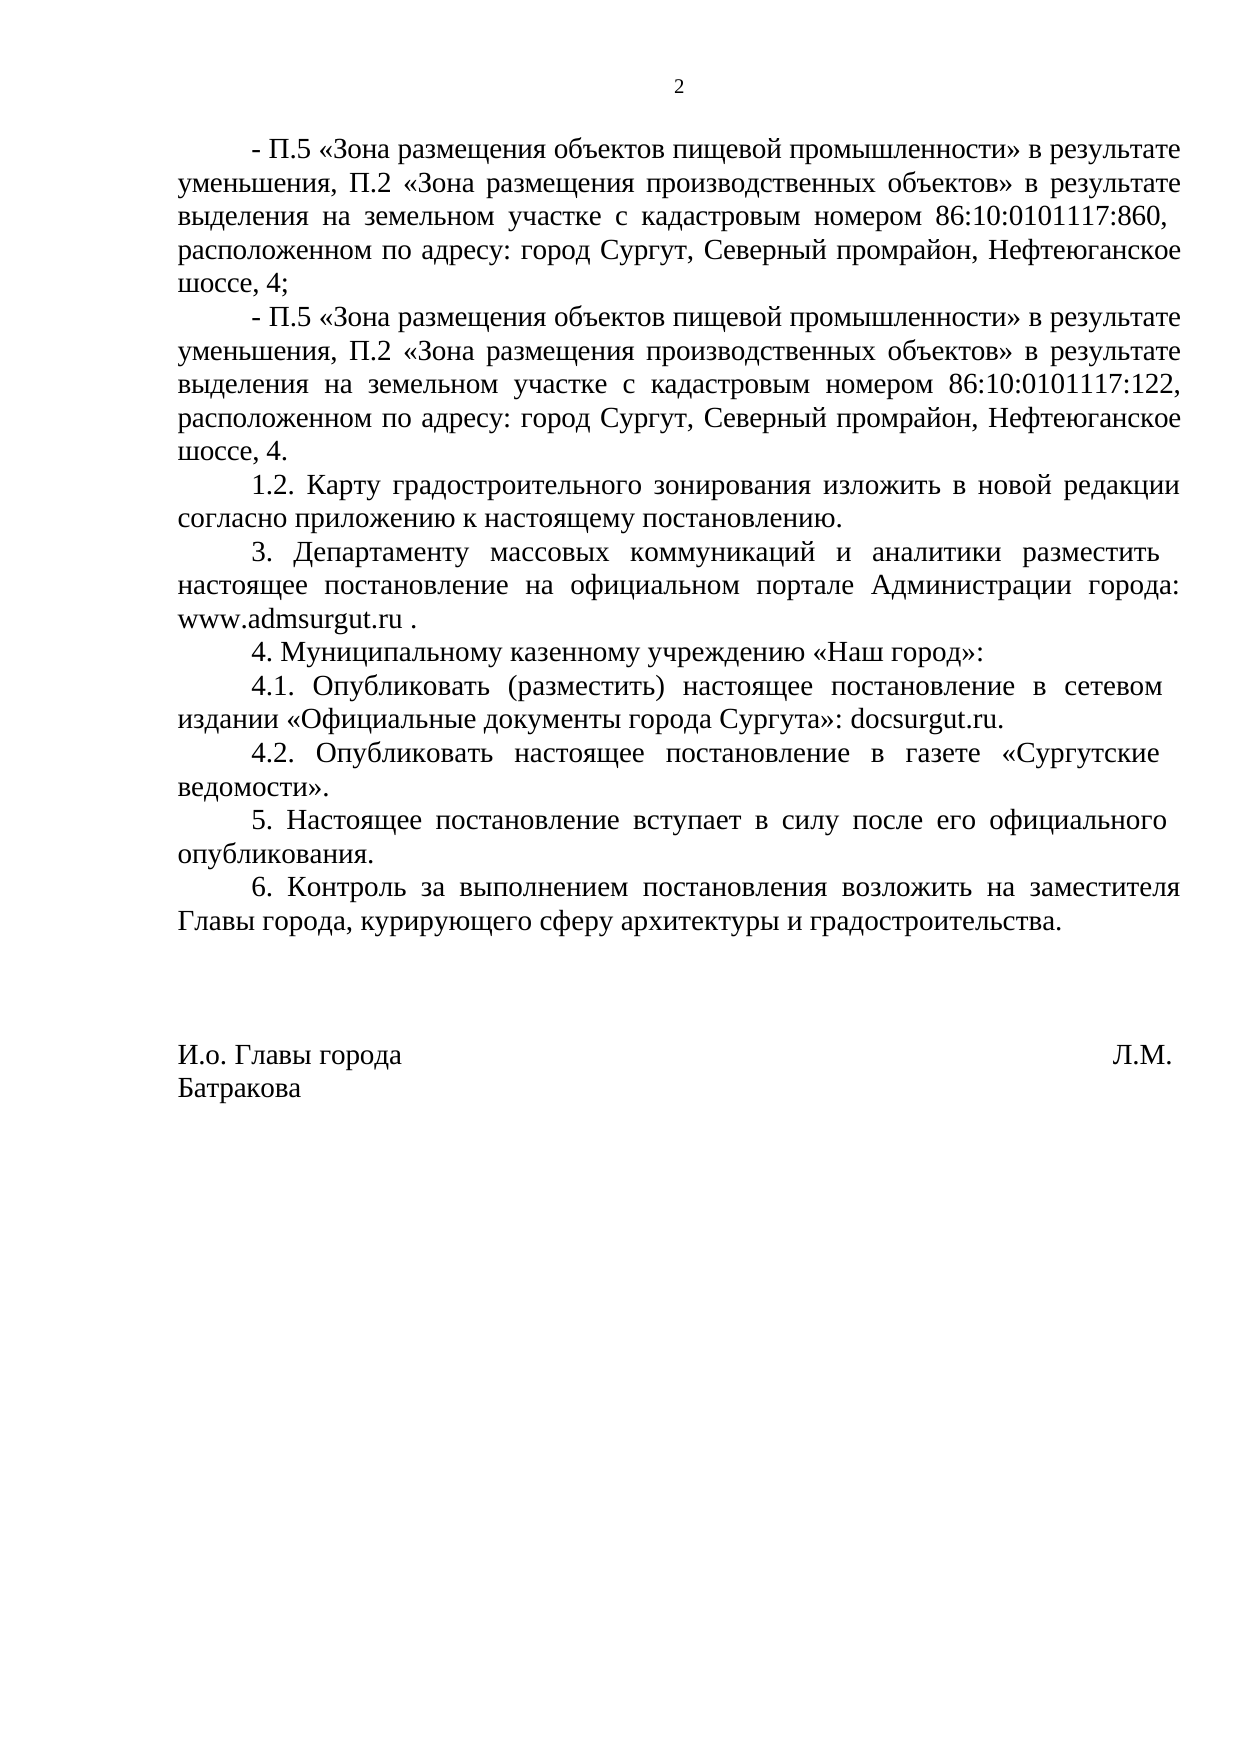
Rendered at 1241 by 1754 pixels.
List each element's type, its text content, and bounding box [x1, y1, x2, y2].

text 6. Контроль за выполнением постановления возложить на заместителя Главы города, курирующего сферу архитектуры и градостроительства. [177, 869, 1181, 936]
text 4. Муниципальному казенному учреждению «Наш город»: [177, 634, 1181, 668]
text 3. Департаменту массовых коммуникаций и аналитики разместить настоящее постановление на официальном портале Администрации города: www.admsurgut.ru . [177, 534, 1181, 634]
text 1.2. Карту градостроительного зонирования изложить в новой редакции согласно приложению к настоящему постановлению. [177, 467, 1181, 534]
text - П.5 «Зона размещения объектов пищевой промышленности» в результате уменьшения, П.2 «Зона размещения производственных объектов» в результате выделения на земельном участке с кадастровым номером 86:10:0101117:122, расположенном по адресу: город Сургут, Северный промрайон, Нефтеюганское шоссе, 4. [177, 299, 1181, 467]
text 4.2. Опубликовать настоящее постановление в газете «Сургутские ведомости». [177, 735, 1181, 802]
text - П.5 «Зона размещения объектов пищевой промышленности» в результате уменьшения, П.2 «Зона размещения производственных объектов» в результате выделения на земельном участке с кадастровым номером 86:10:0101117:860, расположенном по адресу: город Сургут, Северный промрайон, Нефтеюганское шоссе, 4; [177, 131, 1181, 299]
text И.о. Главы города Л.М. Батракова [177, 1037, 1181, 1104]
text 4.1. Опубликовать (разместить) настоящее постановление в сетевом издании «Официальные документы города Сургута»: docsurgut.ru. [177, 668, 1181, 735]
text 5. Настоящее постановление вступает в силу после его официального опубликования. [177, 802, 1181, 869]
